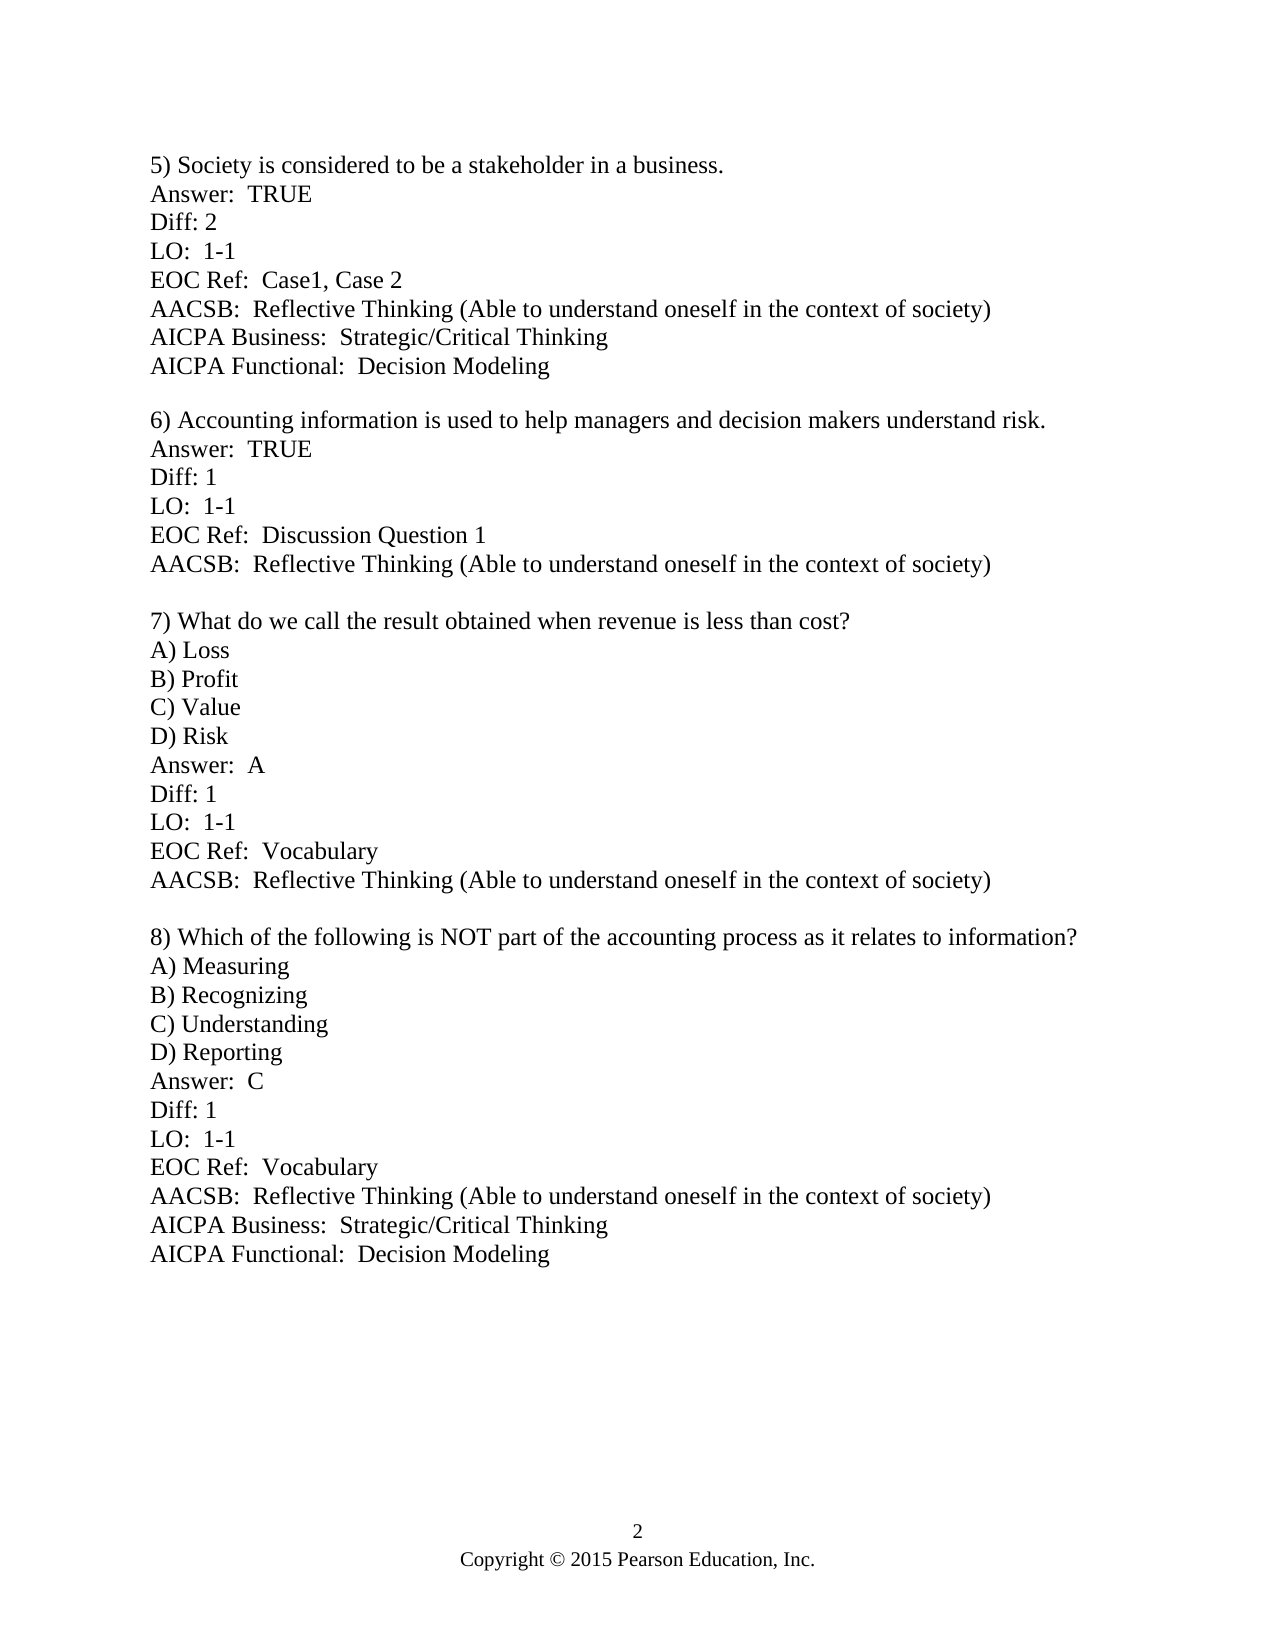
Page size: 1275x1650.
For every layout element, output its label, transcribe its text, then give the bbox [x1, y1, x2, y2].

text AICPA Functional: Decision Modeling [150, 351, 1125, 380]
text Diff: 1 [150, 462, 1125, 491]
text 5) Society is considered to be a stakeholder in a business. [150, 150, 1125, 179]
text 7) What do we call the result obtained when revenue is less than cost? [150, 606, 1125, 635]
text Answer: TRUE [150, 434, 1125, 462]
text Answer: C [150, 1066, 1125, 1095]
text EOC Ref: Discussion Question 1 [150, 520, 1125, 549]
text Diff: 1 [150, 1095, 1125, 1124]
text EOC Ref: Vocabulary [150, 836, 1125, 865]
text AACSB: Reflective Thinking (Able to understand oneself in the context of society) [150, 865, 1125, 894]
text C) Value [150, 692, 1125, 721]
text 8) Which of the following is NOT part of the accounting process as it relates to information? [150, 922, 1125, 951]
text LO: 1-1 [150, 491, 1125, 520]
text B) Recognizing [150, 980, 1125, 1009]
text D) Risk [150, 721, 1125, 750]
text A) Measuring [150, 951, 1125, 980]
text EOC Ref: Vocabulary [150, 1152, 1125, 1181]
text C) Understanding [150, 1009, 1125, 1037]
text 6) Accounting information is used to help managers and decision makers understand risk. [150, 405, 1125, 434]
text Diff: 2 [150, 207, 1125, 236]
text LO: 1-1 [150, 236, 1125, 265]
text Answer: TRUE [150, 179, 1125, 207]
text LO: 1-1 [150, 807, 1125, 836]
text A) Loss [150, 635, 1125, 664]
text AACSB: Reflective Thinking (Able to understand oneself in the context of society) [150, 549, 1125, 577]
text AACSB: Reflective Thinking (Able to understand oneself in the context of society) [150, 1181, 1125, 1210]
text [150, 294, 1125, 322]
text AICPA Business: Strategic/Critical Thinking [150, 322, 1125, 351]
text Diff: 1 [150, 779, 1125, 807]
text B) Profit [150, 664, 1125, 692]
text LO: 1-1 [150, 1124, 1125, 1152]
text EOC Ref: Case1, Case 2 [150, 265, 1125, 294]
text Answer: A [150, 750, 1125, 779]
text D) Reporting [150, 1037, 1125, 1066]
text AICPA Functional: Decision Modeling [150, 1239, 1125, 1267]
text AICPA Business: Strategic/Critical Thinking [150, 1210, 1125, 1239]
